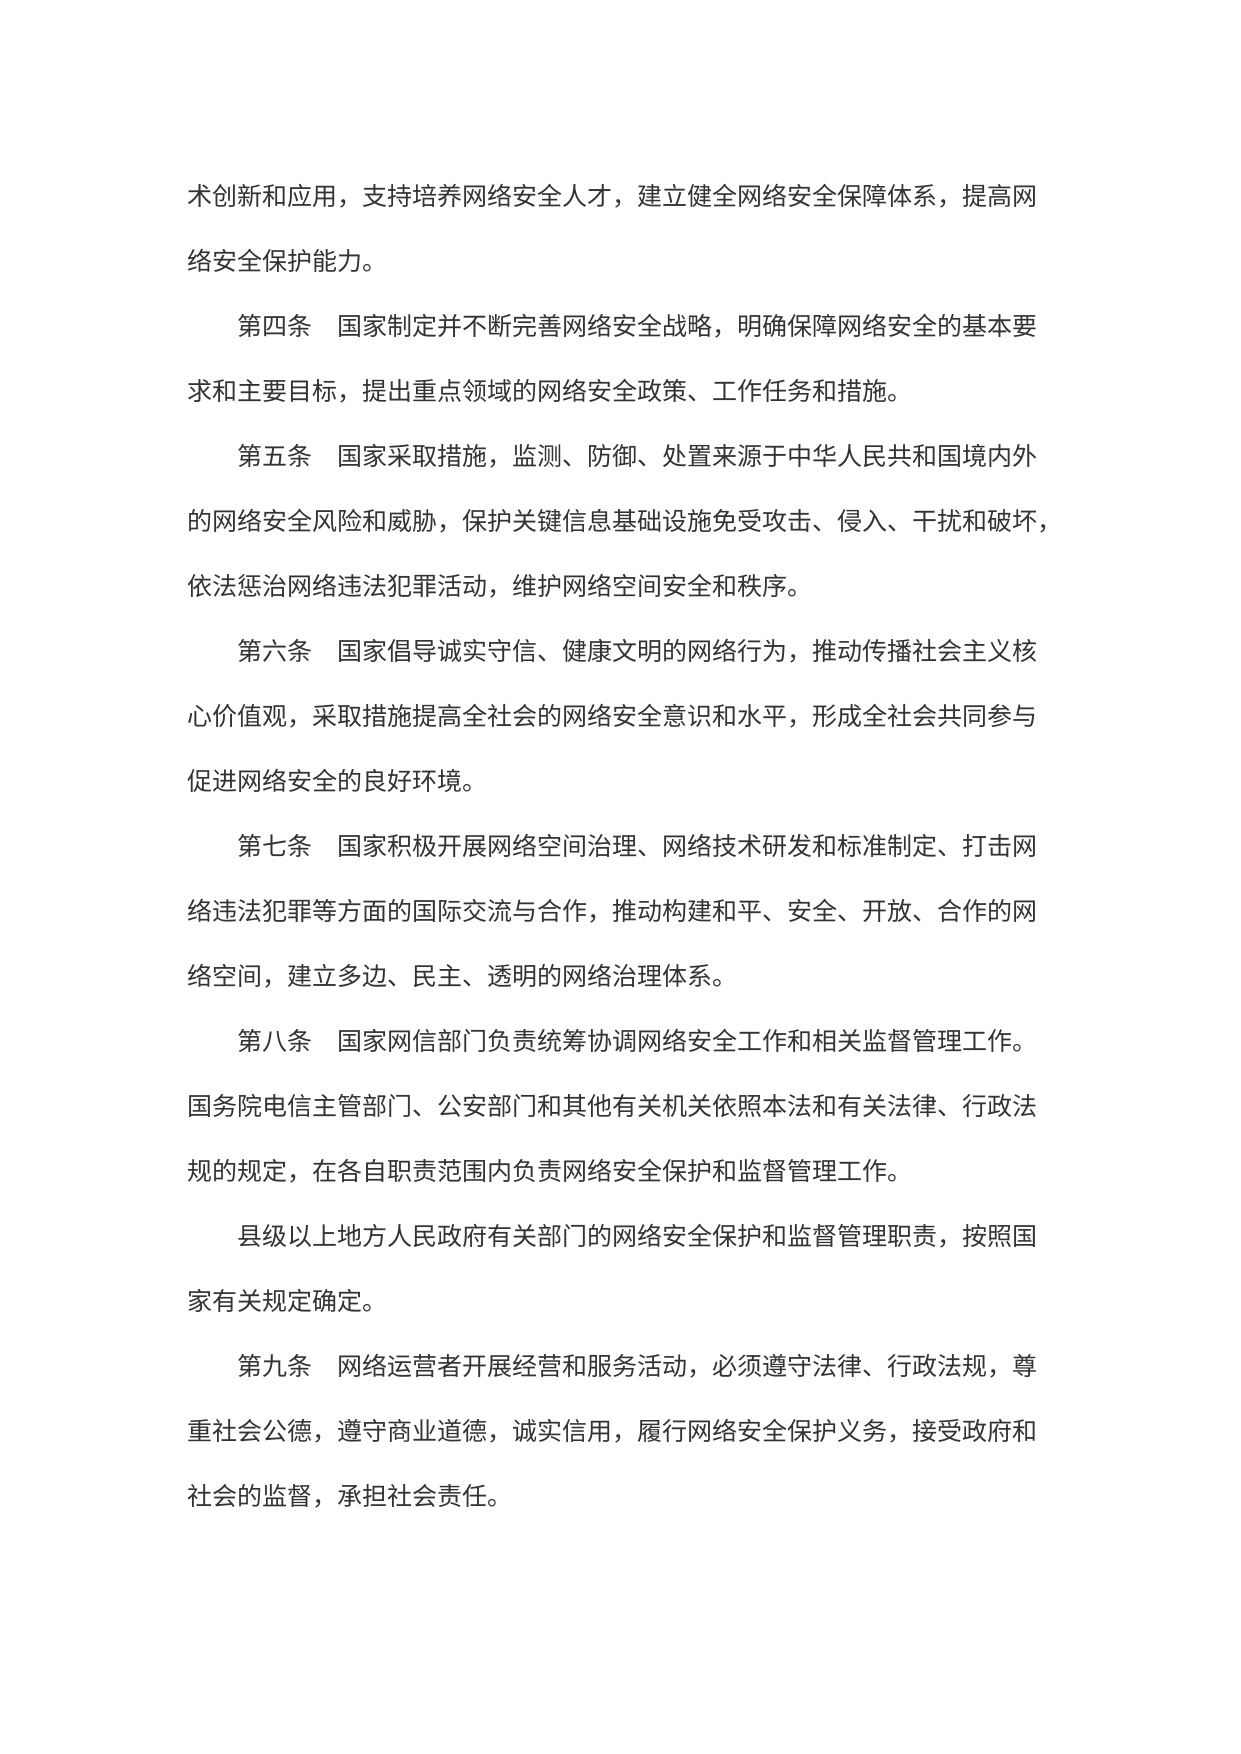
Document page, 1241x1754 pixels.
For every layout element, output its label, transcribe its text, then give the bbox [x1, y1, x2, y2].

text 第六条 国家倡导诚实守信、健康文明的网络行为，推动传播社会主义核心价值观，采取措施提高全社会的网络安全意识和水平，形成全社会共同参与促进网络安全的良好环境。 [187, 617, 1053, 812]
text 第七条 国家积极开展网络空间治理、网络技术研发和标准制定、打击网络违法犯罪等方面的国际交流与合作，推动构建和平、安全、开放、合作的网络空间，建立多边、民主、透明的网络治理体系。 [187, 812, 1053, 1007]
text 第五条 国家采取措施，监测、防御、处置来源于中华人民共和国境内外的网络安全风险和威胁，保护关键信息基础设施免受攻击、侵入、干扰和破坏，依法惩治网络违法犯罪活动，维护网络空间安全和秩序。 [187, 422, 1053, 617]
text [187, 162, 1053, 292]
text 县级以上地方人民政府有关部门的网络安全保护和监督管理职责，按照国家有关规定确定。 [187, 1202, 1053, 1332]
text 第四条 国家制定并不断完善网络安全战略，明确保障网络安全的基本要求和主要目标，提出重点领域的网络安全政策、工作任务和措施。 [187, 292, 1053, 422]
text 第八条 国家网信部门负责统筹协调网络安全工作和相关监督管理工作。国务院电信主管部门、公安部门和其他有关机关依照本法和有关法律、行政法规的规定，在各自职责范围内负责网络安全保护和监督管理工作。 [187, 1007, 1053, 1202]
text 第九条 网络运营者开展经营和服务活动，必须遵守法律、行政法规，尊重社会公德，遵守商业道德，诚实信用，履行网络安全保护义务，接受政府和社会的监督，承担社会责任。 [187, 1332, 1053, 1527]
